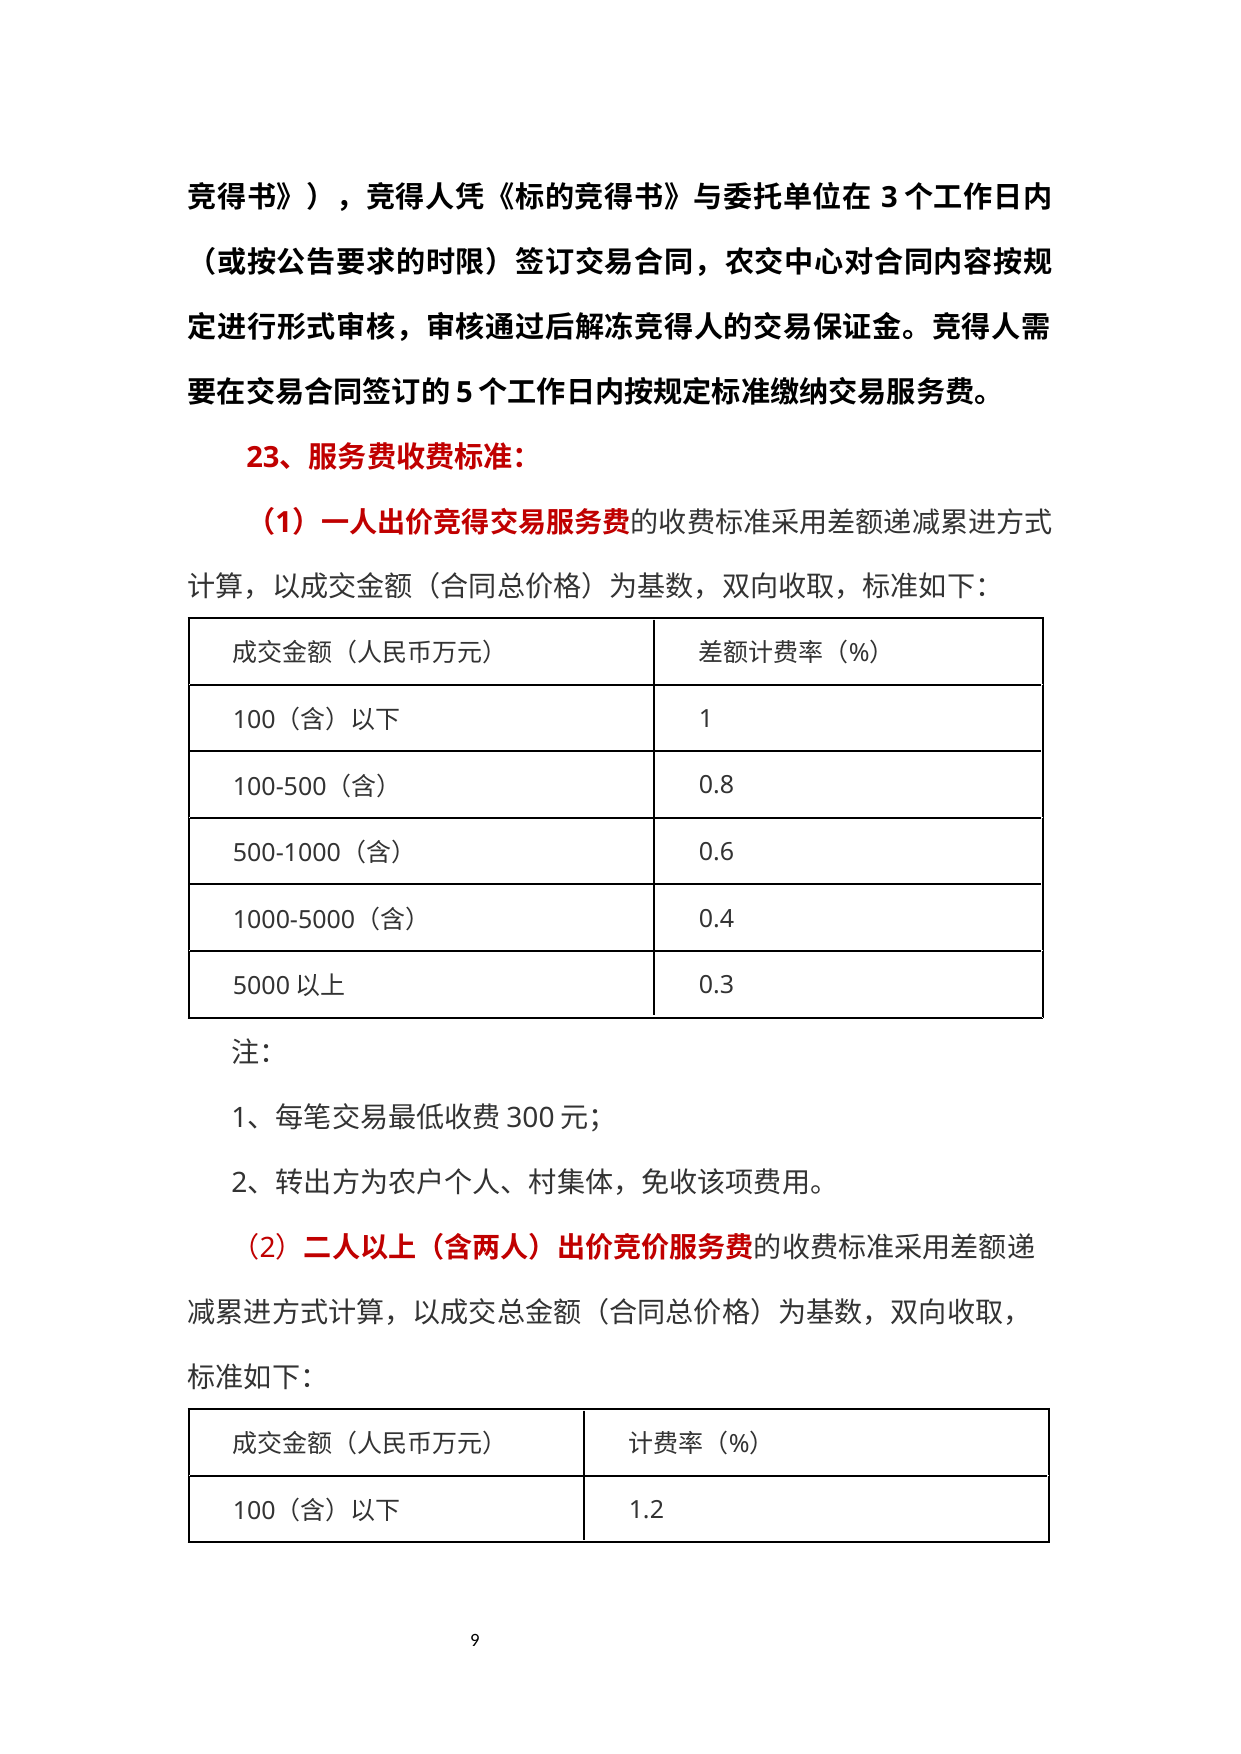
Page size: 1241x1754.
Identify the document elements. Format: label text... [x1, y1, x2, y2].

text 2、转出方为农户个人、村集体，免收该项费用。 [187, 1148, 1053, 1213]
table_header 差额计费率（%） [655, 619, 1042, 683]
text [187, 162, 1053, 422]
table_cell 100（含）以下 [190, 1477, 584, 1541]
table_cell 0.3 [654, 950, 1042, 1016]
table_cell 100（含）以下 [190, 686, 653, 750]
table_cell 1.2 [584, 1475, 1048, 1541]
text （1）一人出价竞得交易服务费的收费标准采用差额递减累进方式计算，以成交金额（合同总价格）为基数，双向收取，标准如下： [187, 487, 1053, 617]
table_cell 500-1000（含） [190, 819, 653, 883]
table_cell 0.8 [655, 750, 1042, 817]
table_cell 1000-5000（含） [190, 885, 653, 950]
text （2）二人以上（含两人）出价竞价服务费的收费标准采用差额递减累进方式计算，以成交总金额（合同总价格）为基数，双向收取，标准如下： [187, 1213, 1053, 1408]
table_header 计费率（%） [585, 1410, 1048, 1474]
table_cell 1 [655, 684, 1042, 750]
text 注： [187, 1018, 1053, 1083]
table_cell 5000以上 [190, 952, 654, 1016]
table_cell 0.4 [655, 883, 1042, 950]
table_cell 0.6 [655, 817, 1042, 883]
table_header 成交金额（人民币万元） [190, 619, 653, 683]
text 1、每笔交易最低收费300元； [187, 1083, 1053, 1148]
text 23、服务费收费标准： [187, 422, 1053, 487]
table_cell 100-500（含） [190, 752, 653, 817]
table_header 成交金额（人民币万元） [190, 1410, 583, 1474]
